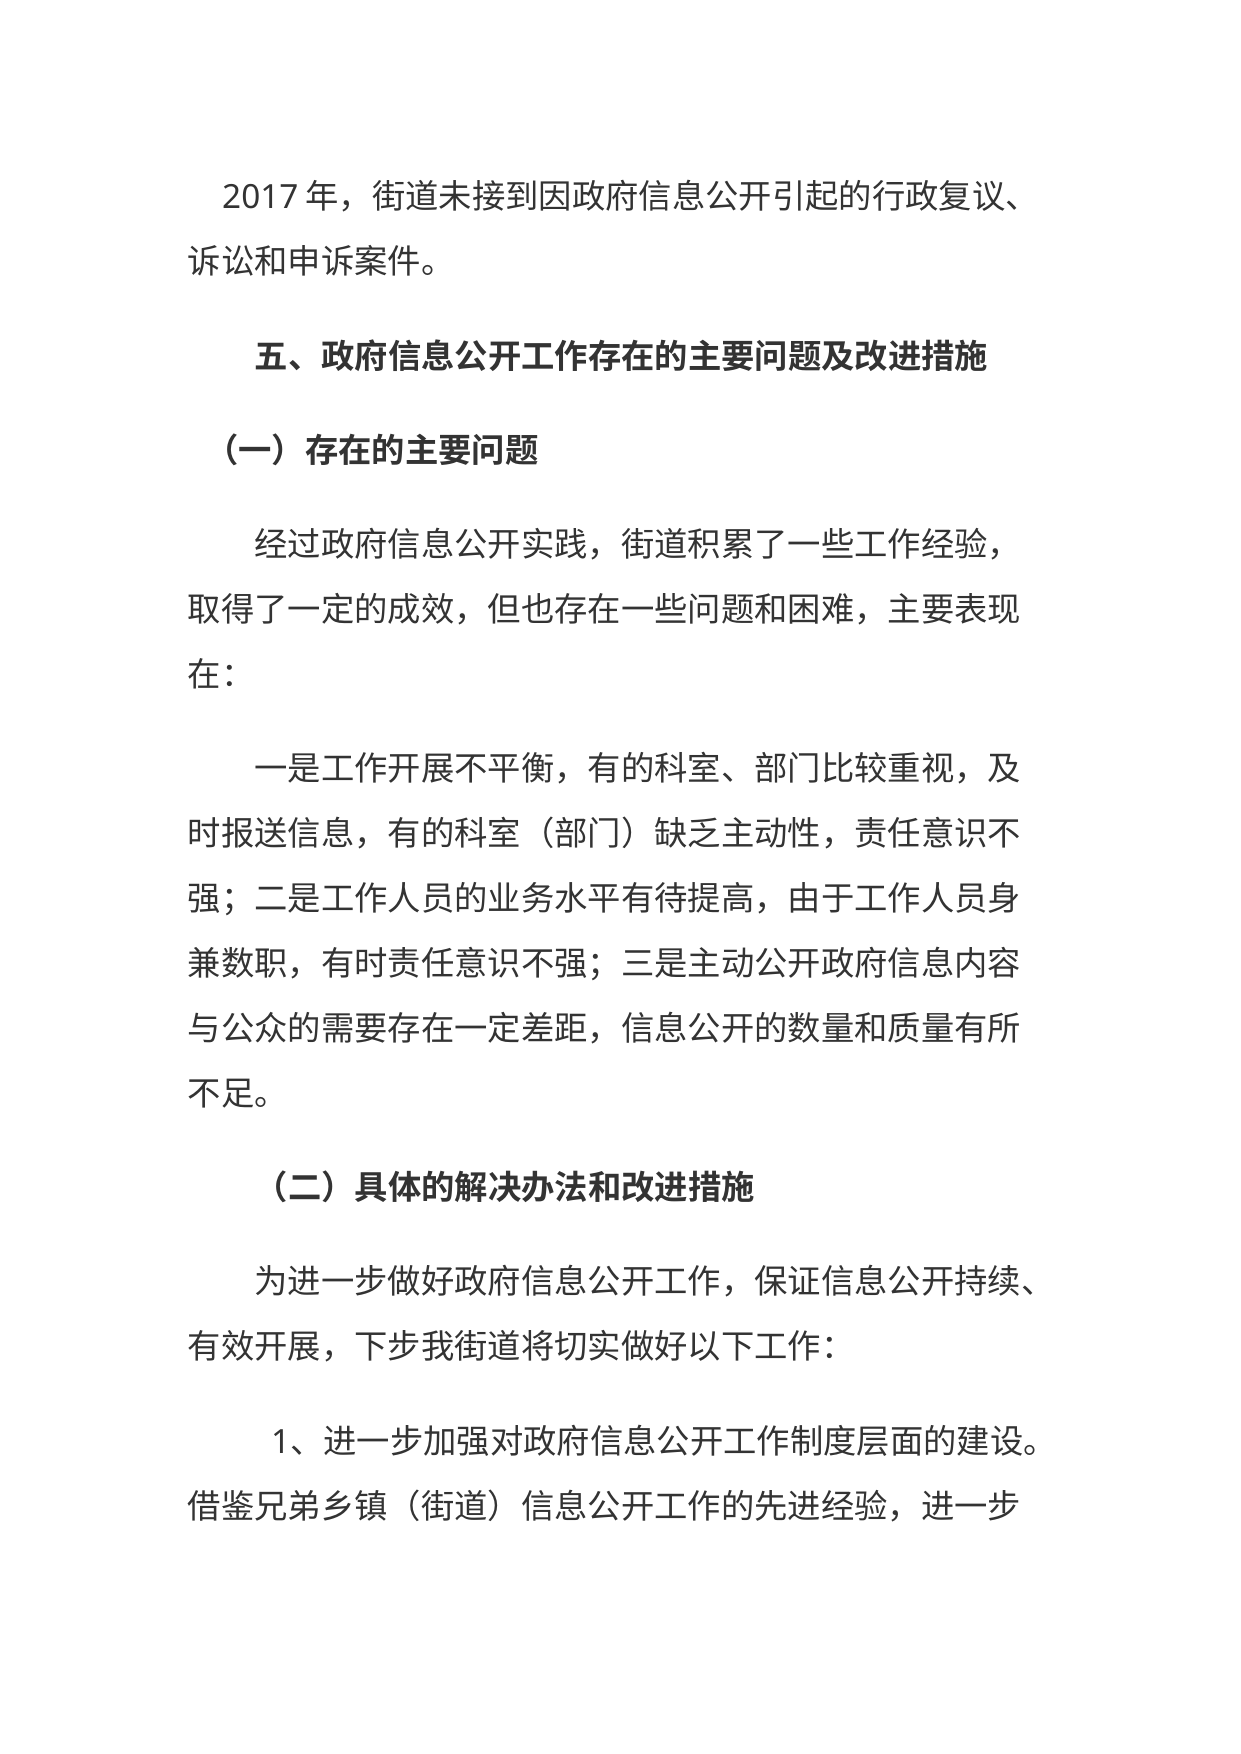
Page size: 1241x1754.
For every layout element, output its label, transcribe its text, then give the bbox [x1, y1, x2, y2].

text 一是工作开展不平衡，有的科室、部门比较重视，及时报送信息，有的科室（部门）缺乏主动性，责任意识不强；二是工作人员的业务水平有待提高，由于工作人员身兼数职，有时责任意识不强；三是主动公开政府信息内容与公众的需要存在一定差距，信息公开的数量和质量有所不足。 [187, 734, 1053, 1124]
text 2017年，街道未接到因政府信息公开引起的行政复议、诉讼和申诉案件。 [187, 162, 1053, 292]
text 为进一步做好政府信息公开工作，保证信息公开持续、有效开展，下步我街道将切实做好以下工作： [187, 1247, 1053, 1377]
text （二）具体的解决办法和改进措施 [187, 1153, 1053, 1218]
text 五、政府信息公开工作存在的主要问题及改进措施 [187, 321, 1053, 386]
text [187, 1406, 1053, 1536]
text 经过政府信息公开实践，街道积累了一些工作经验，取得了一定的成效，但也存在一些问题和困难，主要表现在： [187, 509, 1053, 704]
text （一）存在的主要问题 [187, 415, 1053, 480]
